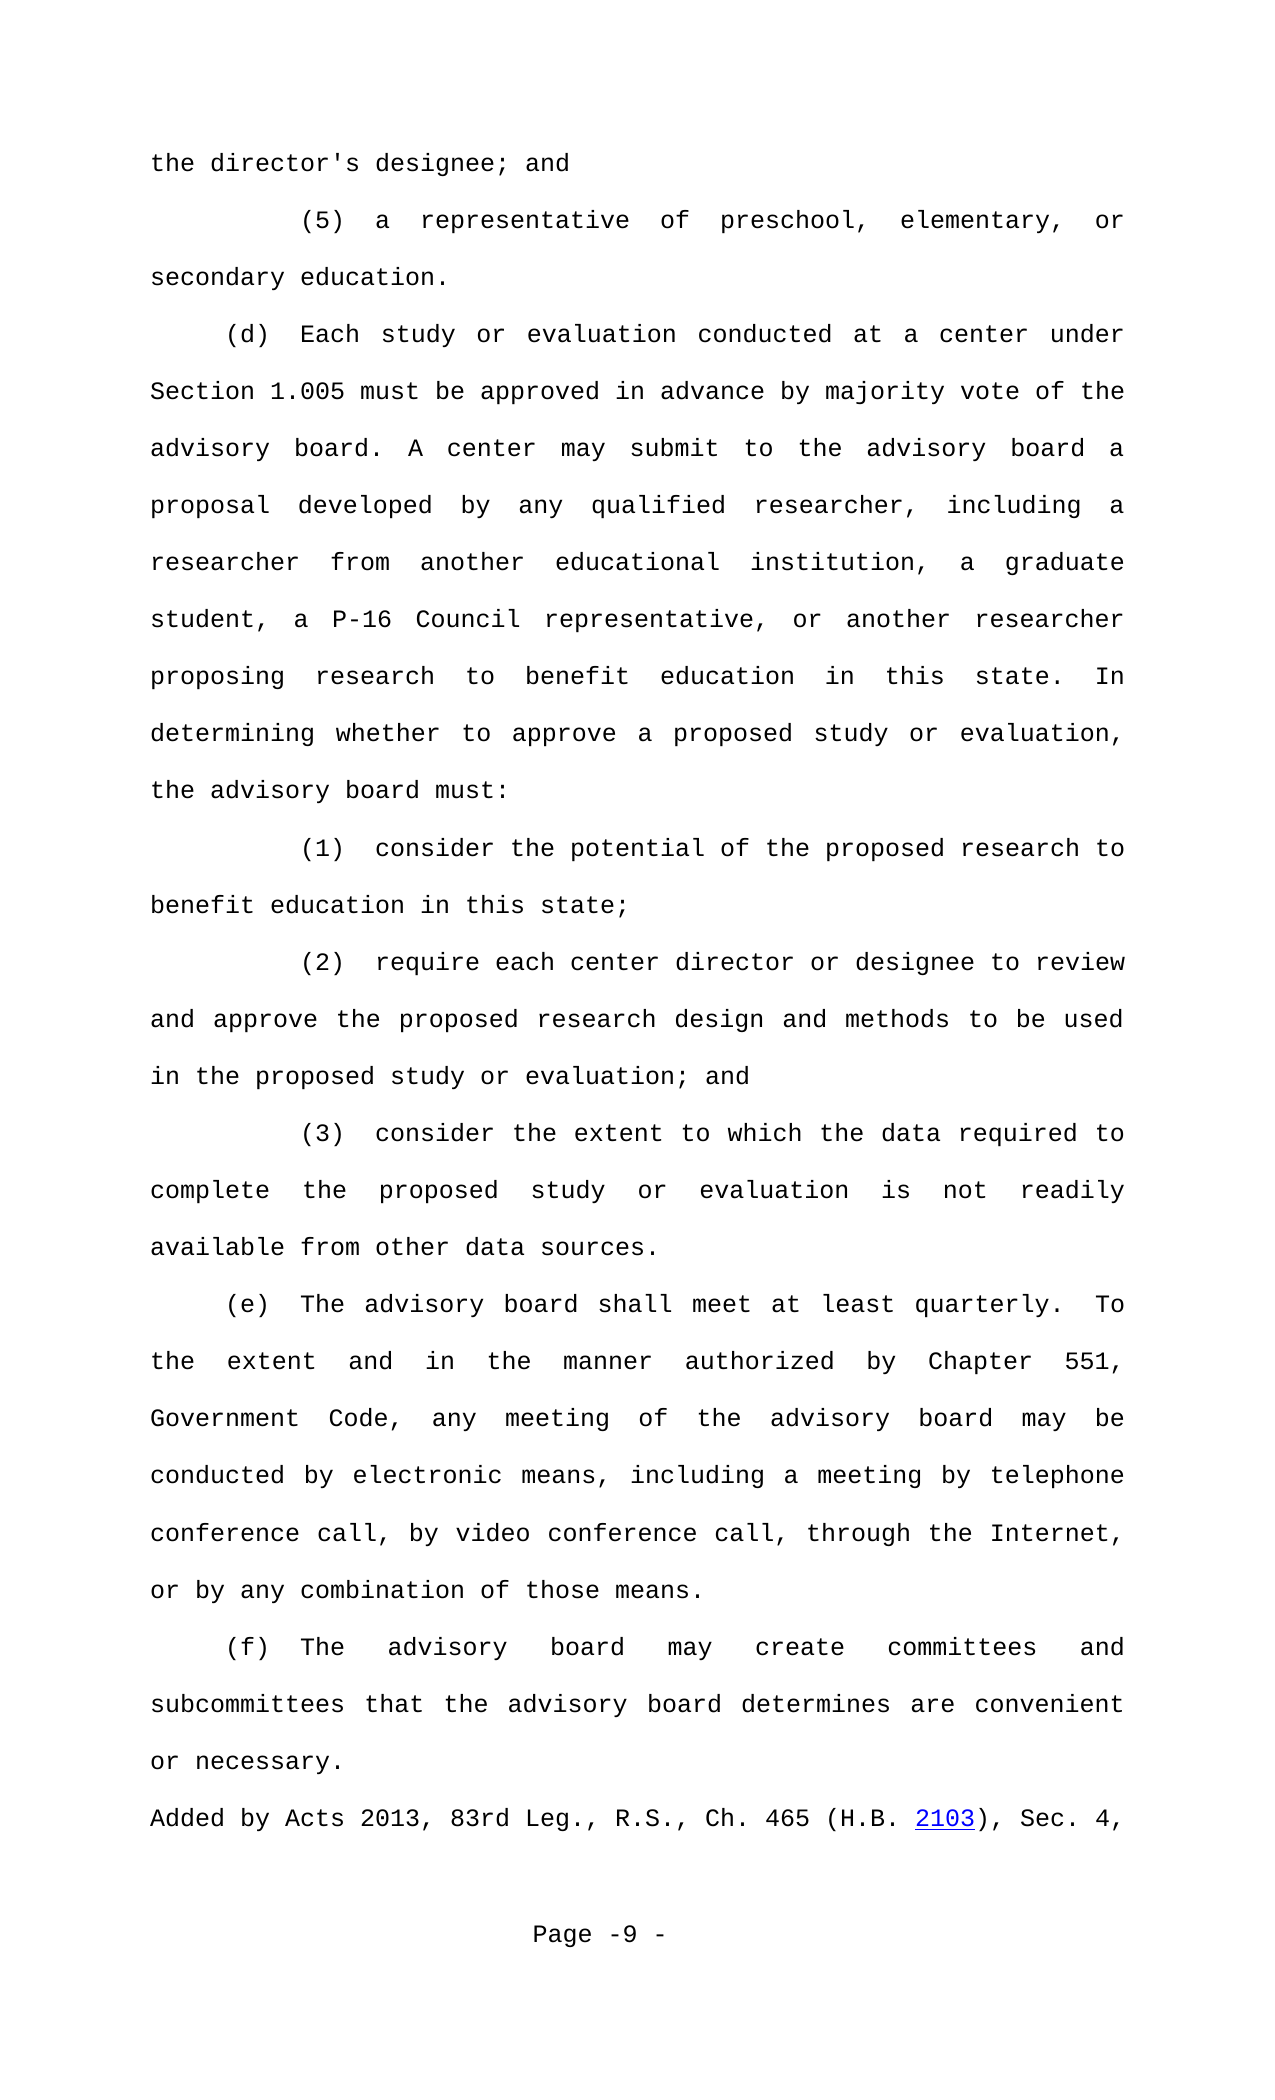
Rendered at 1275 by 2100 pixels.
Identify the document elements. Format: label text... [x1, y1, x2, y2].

text (3) consider the extent to which the data required to complete the proposed study or evaluation is not readily available from other data sources. [150, 1120, 1125, 1263]
text (d) Each study or evaluation conducted at a center under Section 1.005 must be approved in advance by majority vote of the advisory board. A center may submit to the advisory board a proposal developed by any qualified researcher, including a researcher from another educational institution, a graduate student, a P-16 Council representative, or another researcher proposing research to benefit education in this state. In determining whether to approve a proposed study or evaluation, the advisory board must: [150, 321, 1125, 806]
text (2) require each center director or designee to review and approve the proposed research design and methods to be used in the proposed study or evaluation; and [150, 949, 1125, 1092]
text (4) the director of each education research center or the director's designee; and [150, 150, 1125, 178]
text (5) a representative of preschool, elementary, or secondary education. [150, 207, 1125, 293]
text (1) consider the potential of the proposed research to benefit education in this state; [150, 835, 1125, 921]
text (f) The advisory board may create committees and subcommittees that the advisory board determines are convenient or necessary. [150, 1634, 1125, 1777]
text Added by Acts 2013, 83rd Leg., R.S., Ch. 465 (H.B. 2103), Sec. 4, eff. June 14, 2013. [150, 1805, 1125, 1834]
text (e) The advisory board shall meet at least quarterly. To the extent and in the manner authorized by Chapter 551, Government Code, any meeting of the advisory board may be conducted by electronic means, including a meeting by telephone conference call, by video conference call, through the Internet, or by any combination of those means. [150, 1292, 1125, 1606]
